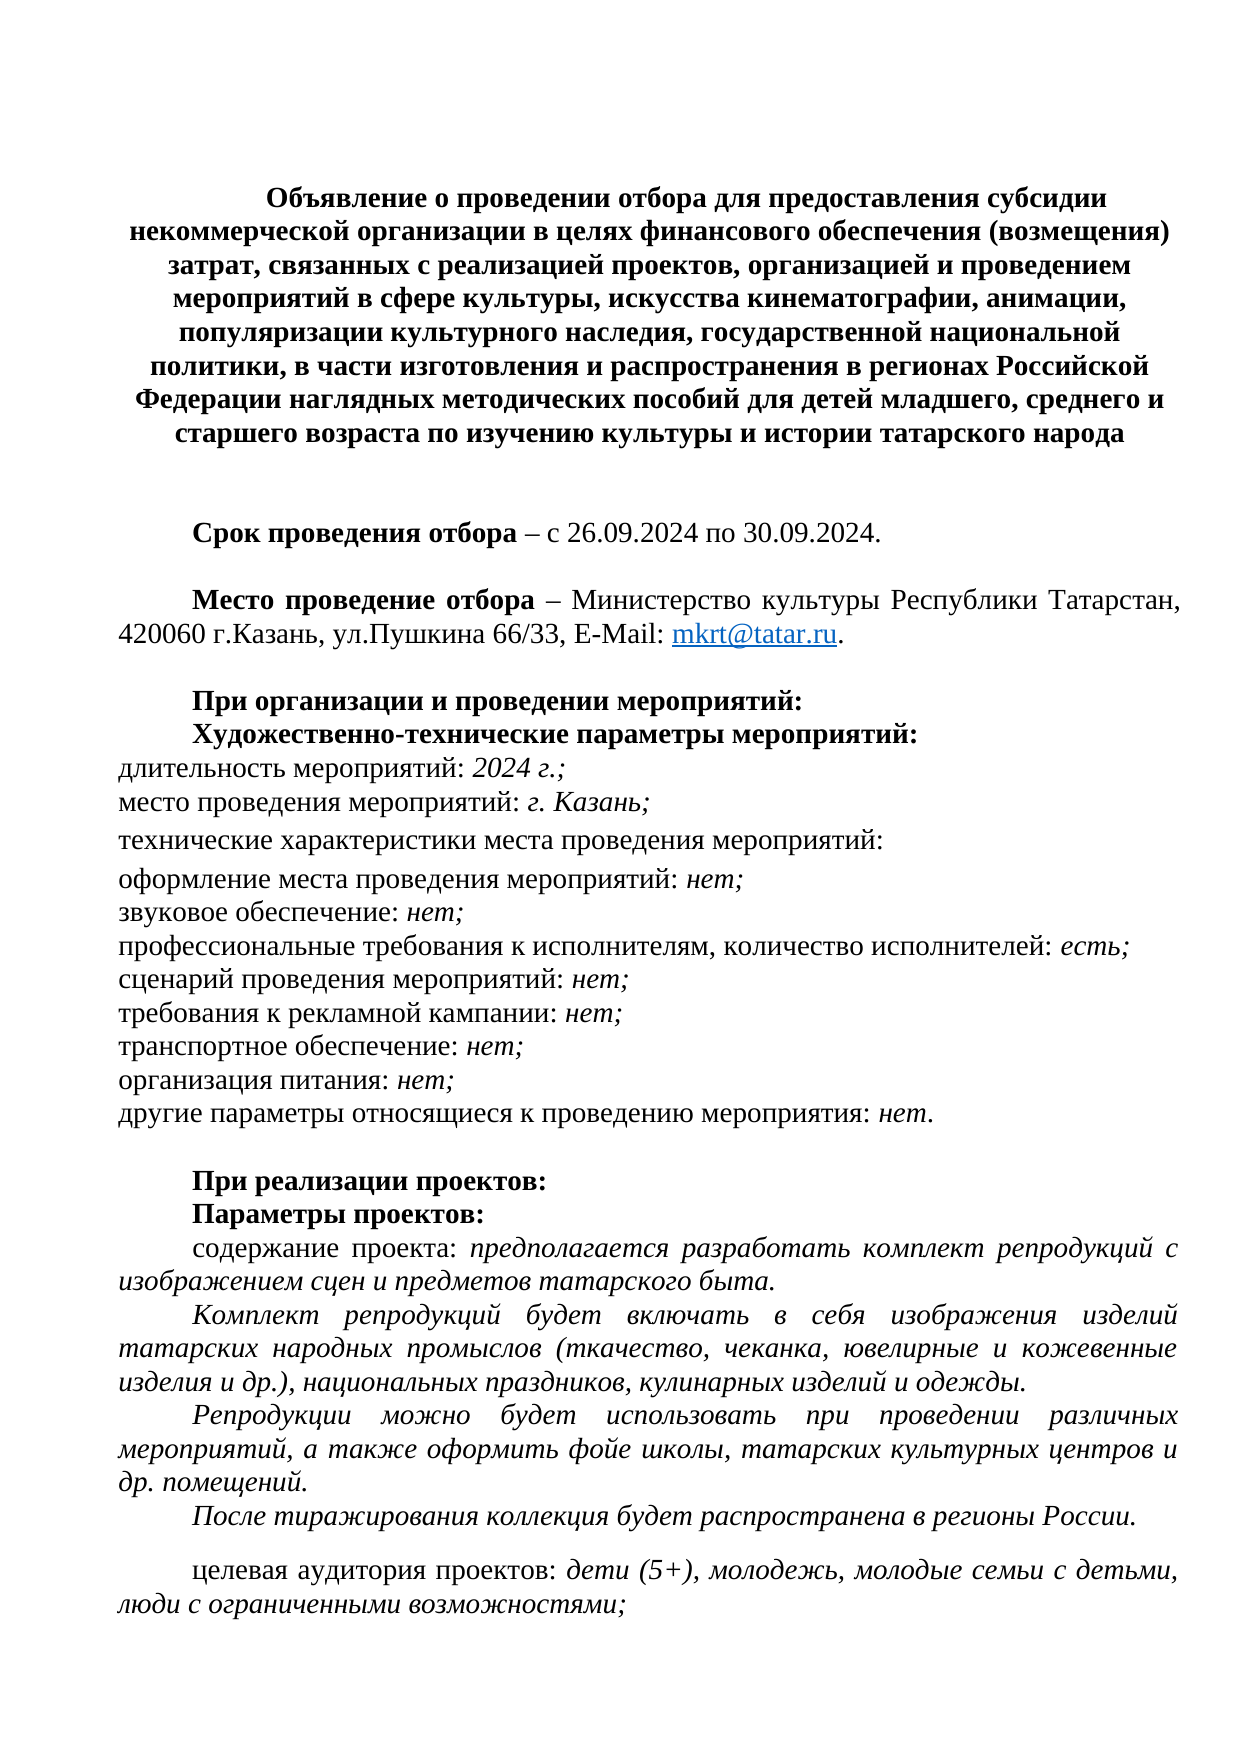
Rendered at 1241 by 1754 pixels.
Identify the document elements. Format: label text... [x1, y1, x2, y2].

text сценарий проведения мероприятий: нет; [118, 961, 1181, 995]
text Параметры проектов: [118, 1196, 1181, 1230]
text Художественно-технические параметры мероприятий: [118, 717, 1181, 750]
text требования к рекламной кампании: нет; [118, 995, 1181, 1028]
text организация питания: нет; [118, 1062, 1181, 1096]
text звуковое обеспечение: нет; [118, 894, 1181, 928]
text длительность мероприятий: 2024 г.; [118, 750, 1181, 784]
text профессиональные требования к исполнителям, количество исполнителей: есть; [118, 928, 1181, 961]
text При реализации проектов: [118, 1163, 1181, 1196]
text После тиражирования коллекция будет распространена в регионы России. [118, 1498, 1181, 1532]
text Место проведение отбора – Министерство культуры Республики Татарстан, 420060 г.Казань, ул.Пушкина 66/33, E-Mail: mkrt@tatar.ru. [118, 582, 1181, 649]
text место проведения мероприятий: г. Казань; [118, 784, 1181, 817]
text другие параметры относящиеся к проведению мероприятия: нет. [118, 1096, 1181, 1129]
text оформление места проведения мероприятий: нет; [118, 861, 1181, 894]
text целевая аудитория проектов: дети (5+), молодежь, молодые семьи с детьми, люди с ограниченными возможностями; [118, 1552, 1181, 1619]
text Срок проведения отбора – с 26.09.2024 по 30.09.2024. [118, 515, 1181, 549]
list содержание проекта: предполагается разработать комплект репродукций с изображением сцен и предметов татарского быта. [118, 1230, 1181, 1297]
text Объявление о проведении отбора для предоставления субсидии некоммерческой организации в целях финансового обеспечения (возмещения) затрат, связанных с реализацией проектов, организацией и проведением мероприятий в сфере культуры, искусства кинематографии, анимации, популяризации культурного наследия, государственной национальной политики, в части изготовления и распространения в регионах Российской Федерации наглядных методических пособий для детей младшего, среднего и старшего возраста по изучению культуры и истории татарского народа [118, 180, 1181, 448]
list Репродукции можно будет использовать при проведении различных мероприятий, а также оформить фойе школы, татарских культурных центров и др. помещений. [118, 1397, 1181, 1498]
text При организации и проведении мероприятий: [118, 683, 1181, 717]
list Комплект репродукций будет включать в себя изображения изделий татарских народных промыслов (ткачество, чеканка, ювелирные и кожевенные изделия и др.), национальных праздников, кулинарных изделий и одежды. [118, 1297, 1181, 1397]
text технические характеристики места проведения мероприятий: [118, 822, 1181, 856]
text транспортное обеспечение: нет; [118, 1028, 1181, 1062]
